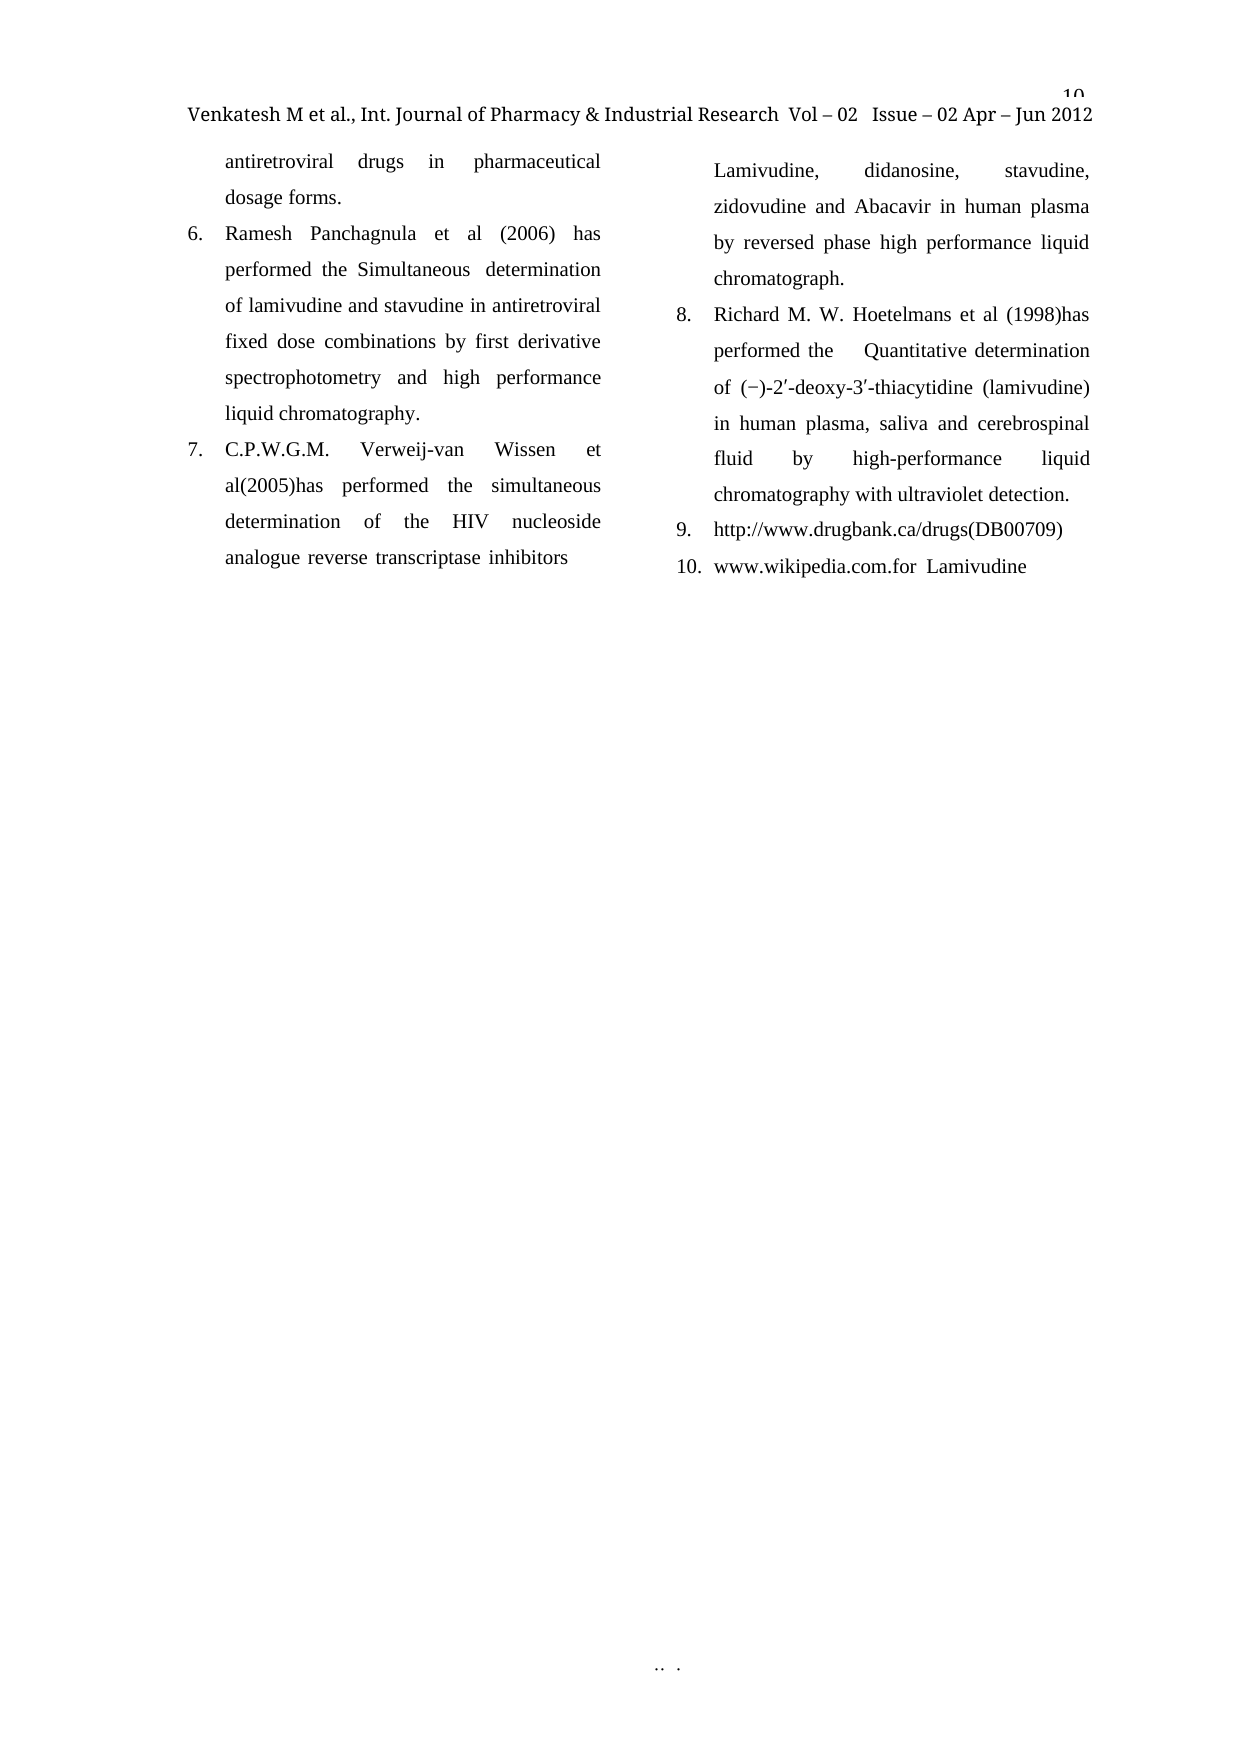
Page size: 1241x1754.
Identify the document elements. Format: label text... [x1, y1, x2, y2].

text Venkatesh M et al., Int. Journal of Pharmacy & Industrial Research Vol – 02 Issue – 02 Apr – Jun 2012 [187, 102, 1113, 127]
text antiretroviral drugs in pharmaceutical dosage forms. [225, 148, 601, 209]
list http://www.drugbank.ca/drugs(DB00709) [676, 517, 1113, 541]
text Lamivudine, didanosine, stavudine, zidovudine and Abacavir in human plasma by reversed phase high performance liquid chromatograph. [713, 158, 1090, 290]
list www.wikipedia.com.for Lamivudine [676, 553, 1113, 578]
list C.P.W.G.M. Verweij-van Wissen et al(2005)has performed the simultaneous determination of the HIV nucleoside analogue reverse transcriptase inhibitors [187, 437, 601, 569]
list Richard M. W. Hoetelmans et al (1998)has performed the Quantitative determination of (−)-2′-deoxy-3′-thiacytidine (lamivudine) in human plasma, saliva and cerebrospinal fluid by high-performance liquid chromatography with ultraviolet detection. [676, 302, 1090, 506]
list Ramesh Panchagnula et al (2006) has performed the Simultaneous determination of lamivudine and stavudine in antiretroviral fixed dose combinations by first derivative spectrophotometry and high performance liquid chromatography. [187, 221, 601, 425]
